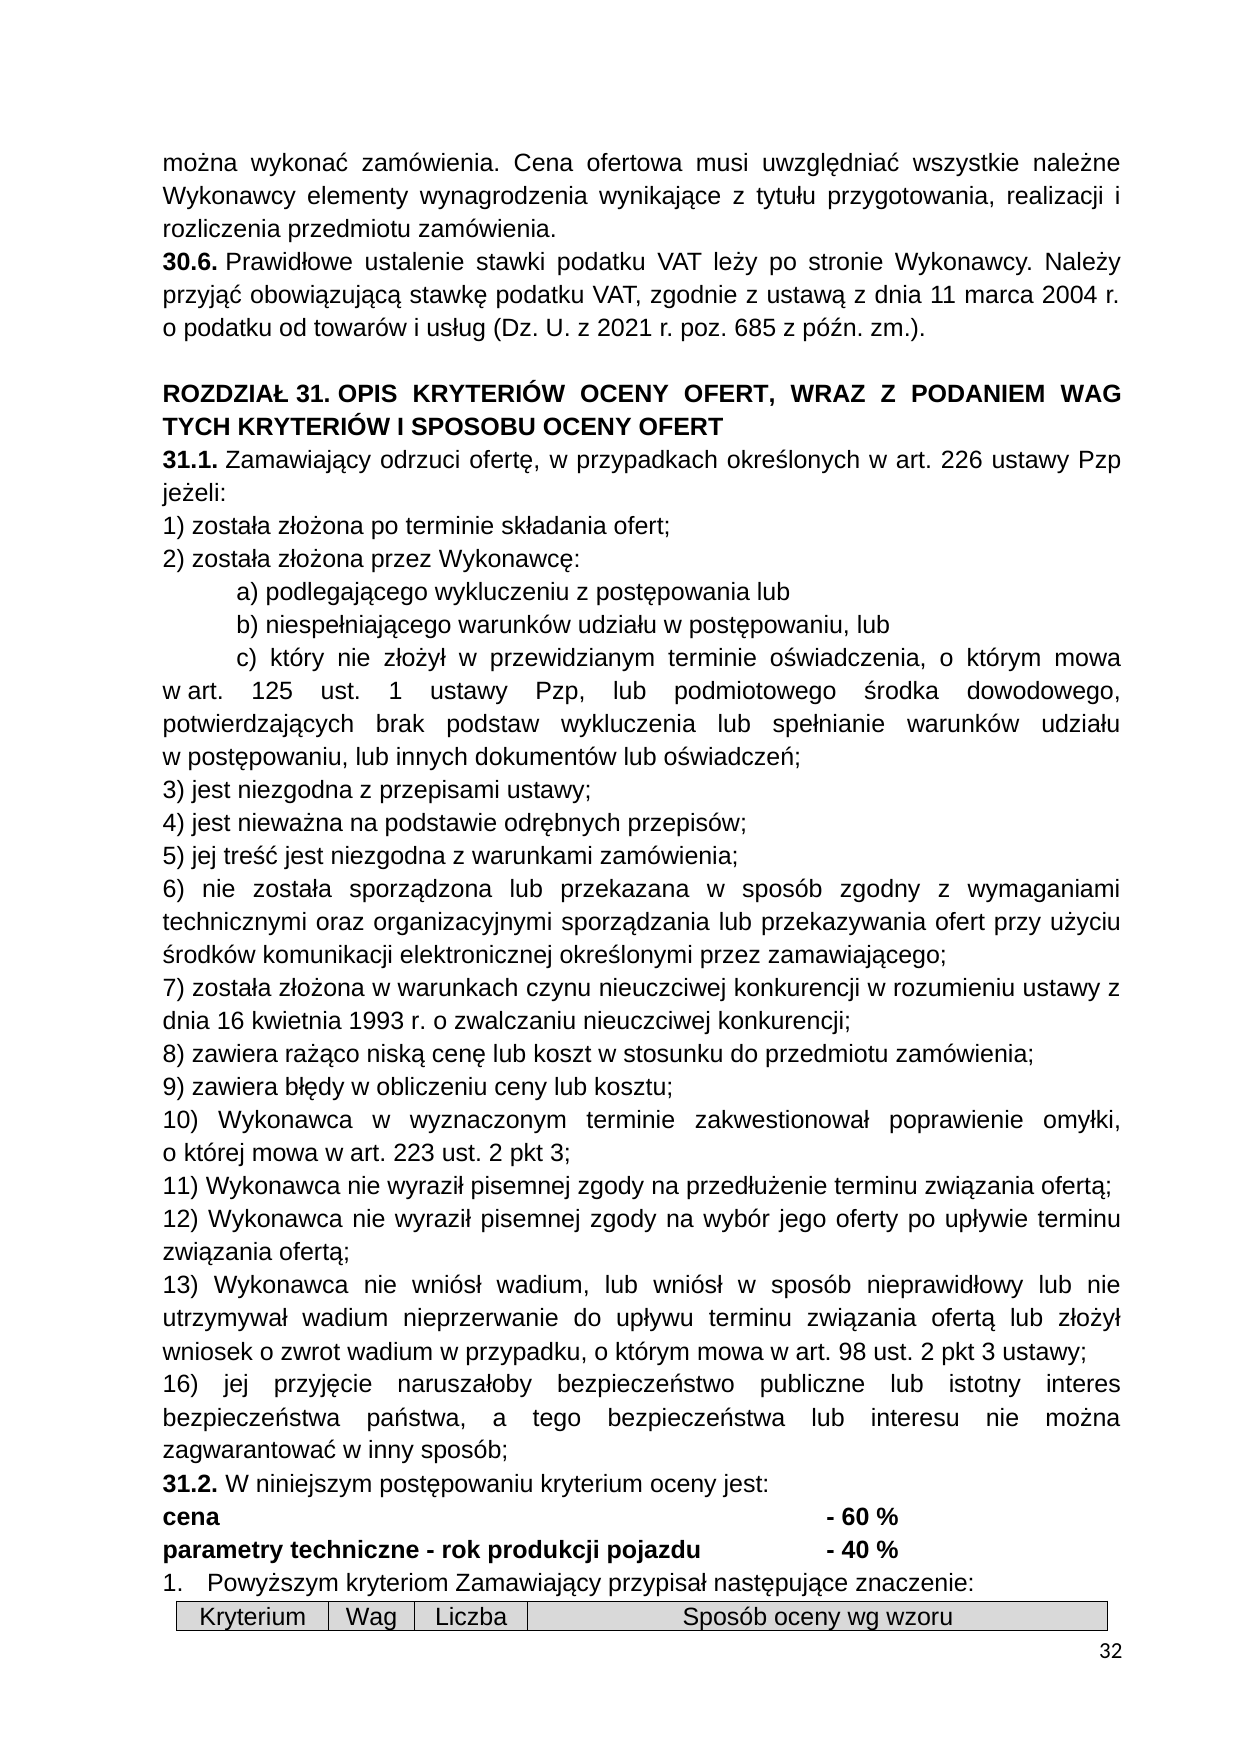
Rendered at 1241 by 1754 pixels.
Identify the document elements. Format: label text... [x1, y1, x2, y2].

text a) podlegającego wykluczeniu z postępowania lub [162, 577, 1122, 606]
text 1) została złożona po terminie składania ofert; [162, 511, 1122, 540]
table_header Waga [%] [329, 1602, 414, 1630]
table_header Liczba punktów [415, 1602, 527, 1630]
list 31.2. W niniejszym postępowaniu kryterium oceny jest: [162, 1468, 1122, 1497]
text 6) nie została sporządzona lub przekazana w sposób zgodny z wymaganiami technicznymi oraz organizacyjnymi sporządzania lub przekazywania ofert przy użyciu środków komunikacji elektronicznej określonymi przez zamawiającego; [162, 874, 1122, 969]
text 2) została złożona przez Wykonawcę: [162, 544, 1122, 573]
text 7) została złożona w warunkach czynu nieuczciwej konkurencji w rozumieniu ustawy z dnia 16 kwietnia 1993 r. o zwalczaniu nieuczciwej konkurencji; [162, 973, 1122, 1035]
text parametry techniczne - rok produkcji pojazdu - 40 % [162, 1534, 1122, 1563]
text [162, 148, 1122, 242]
text 5) jej treść jest niezgodna z warunkami zamówienia; [162, 841, 1122, 870]
text 30.6. Prawidłowe ustalenie stawki podatku VAT leży po stronie Wykonawcy. Należy przyjąć obowiązującą stawkę podatku VAT, zgodnie z ustawą z dnia 11 marca 2004 r. o podatku od towarów i usług (Dz. U. z 2021 r. poz. 685 z późn. zm.). [162, 247, 1122, 342]
text 4) jest nieważna na podstawie odrębnych przepisów; [162, 808, 1122, 837]
text 8) zawiera rażąco niską cenę lub koszt w stosunku do przedmiotu zamówienia; [162, 1039, 1122, 1068]
table_header Kryterium [177, 1602, 328, 1630]
text 16) jej przyjęcie naruszałoby bezpieczeństwo publiczne lub istotny interes bezpieczeństwa państwa, a tego bezpieczeństwa lub interesu nie można zagwarantować w inny sposób; [162, 1369, 1122, 1464]
text 3) jest niezgodna z przepisami ustawy; [162, 775, 1122, 804]
text 11) Wykonawca nie wyraził pisemnej zgody na przedłużenie terminu związania ofertą; [162, 1171, 1122, 1200]
text 31.1. Zamawiający odrzuci ofertę, w przypadkach określonych w art. 226 ustawy Pzp jeżeli: [162, 445, 1122, 507]
text 9) zawiera błędy w obliczeniu ceny lub kosztu; [162, 1072, 1122, 1101]
text c) który nie złożył w przewidzianym terminie oświadczenia, o którym mowa w art. 125 ust. 1 ustawy Pzp, lub podmiotowego środka dowodowego, potwierdzających brak podstaw wykluczenia lub spełnianie warunków udziału w postępowaniu, lub innych dokumentów lub oświadczeń; [162, 643, 1122, 771]
text 12) Wykonawca nie wyraził pisemnej zgody na wybór jego oferty po upływie terminu związania ofertą; [162, 1204, 1122, 1266]
text ROZDZIAŁ 31. OPIS KRYTERIÓW OCENY OFERT, WRAZ Z PODANIEM WAG TYCH KRYTERIÓW I SPOSOBU OCENY OFERT [162, 379, 1122, 441]
text 13) Wykonawca nie wniósł wadium, lub wniósł w sposób nieprawidłowy lub nie utrzymywał wadium nieprzerwanie do upływu terminu związania ofertą lub złożył wniosek o zwrot wadium w przypadku, o którym mowa w art. 98 ust. 2 pkt 3 ustawy; [162, 1270, 1122, 1365]
text b) niespełniającego warunków udziału w postępowaniu, lub [162, 610, 1122, 639]
text 10) Wykonawca w wyznaczonym terminie zakwestionował poprawienie omyłki, o której mowa w art. 223 ust. 2 pkt 3; [162, 1105, 1122, 1167]
text cena - 60 % [162, 1502, 1122, 1530]
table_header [528, 1602, 1107, 1630]
list Powyższym kryteriom Zamawiający przypisał następujące znaczenie: [162, 1568, 1122, 1596]
